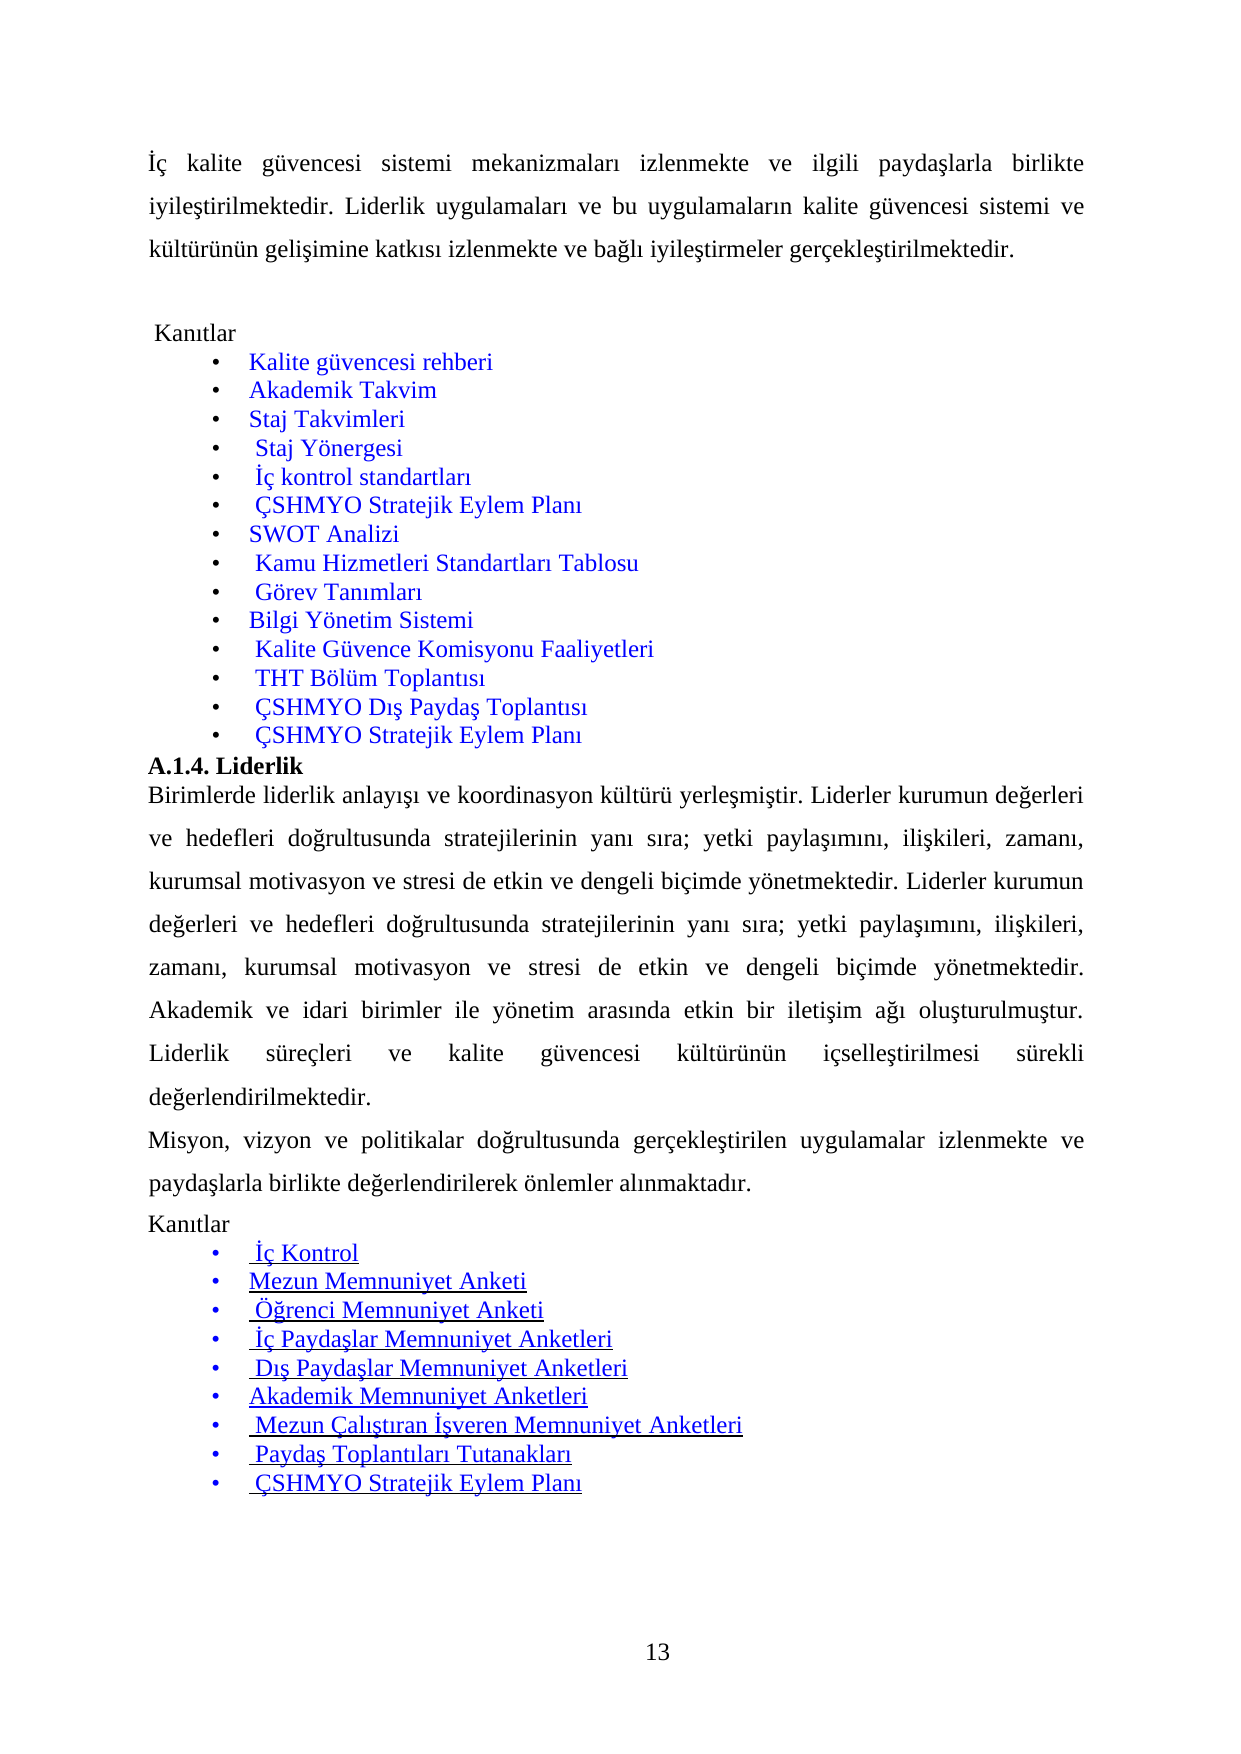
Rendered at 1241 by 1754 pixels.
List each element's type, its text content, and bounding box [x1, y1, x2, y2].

list ÇSHMYO Stratejik Eylem Planı [211, 491, 1093, 519]
list ÇSHMYO Dış Paydaş Toplantısı [211, 692, 1093, 721]
list ÇSHMYO Stratejik Eylem Planı [211, 721, 1093, 749]
list Akademik Takvim [211, 376, 1093, 404]
text Birimlerde liderlik anlayışı ve koordinasyon kültürü yerleşmiştir. Liderler kurumun değerleri ve hedefleri doğrultusunda stratejilerinin yanı sıra; yetki paylaşımını, ilişkileri, zamanı, kurumsal motivasyon ve stresi de etkin ve dengeli biçimde yönetmektedir. Liderler kurumun değerleri ve hedefleri doğrultusunda stratejilerinin yanı sıra; yetki paylaşımını, ilişkileri, zamanı, kurumsal motivasyon ve stresi de etkin ve dengeli biçimde yönetmektedir. Akademik ve idari birimler ile yönetim arasında etkin bir iletişim ağı oluşturulmuştur. Liderlik süreçleri ve kalite güvencesi kültürünün içselleştirilmesi sürekli değerlendirilmektedir. [148, 780, 1085, 1110]
subtitle A.1.4. Liderlik [148, 753, 1085, 780]
list Kalite Güvence Komisyonu Faaliyetleri [211, 634, 1093, 663]
list Mezun Memnuniyet Anketi [211, 1266, 1093, 1295]
list Bilgi Yönetim Sistemi [211, 606, 1093, 634]
list Paydaş Toplantıları Tutanakları [211, 1439, 1093, 1468]
text İç kalite güvencesi sistemi mekanizmaları izlenmekte ve ilgili paydaşlarla birlikte iyileştirilmektedir. Liderlik uygulamaları ve bu uygulamaların kalite güvencesi sistemi ve kültürünün gelişimine katkısı izlenmekte ve bağlı iyileştirmeler gerçekleştirilmektedir. [148, 148, 1085, 263]
list Staj Yönergesi [211, 433, 1093, 462]
list Görev Tanımları [211, 577, 1093, 606]
list SWOT Analizi [211, 519, 1093, 548]
list Kamu Hizmetleri Standartları Tablosu [211, 548, 1093, 577]
list Staj Takvimleri [211, 404, 1093, 433]
list ÇSHMYO Stratejik Eylem Planı [211, 1468, 1093, 1496]
text Misyon, vizyon ve politikalar doğrultusunda gerçekleştirilen uygulamalar izlenmekte ve paydaşlarla birlikte değerlendirilerek önlemler alınmaktadır. [148, 1125, 1085, 1197]
text Kanıtlar [148, 1211, 1085, 1237]
list Dış Paydaşlar Memnuniyet Anketleri [211, 1353, 1093, 1381]
list Kalite güvencesi rehberi [211, 347, 1093, 376]
list İç kontrol standartları [211, 462, 1093, 491]
list Akademik Memnuniyet Anketleri [211, 1381, 1093, 1410]
list Mezun Çalıştıran İşveren Memnuniyet Anketleri [211, 1410, 1093, 1439]
list İç Paydaşlar Memnuniyet Anketleri [211, 1324, 1093, 1353]
text Kanıtlar [148, 320, 1085, 346]
list THT Bölüm Toplantısı [211, 663, 1093, 692]
list Öğrenci Memnuniyet Anketi [211, 1295, 1093, 1324]
list İç Kontrol [211, 1238, 1093, 1266]
